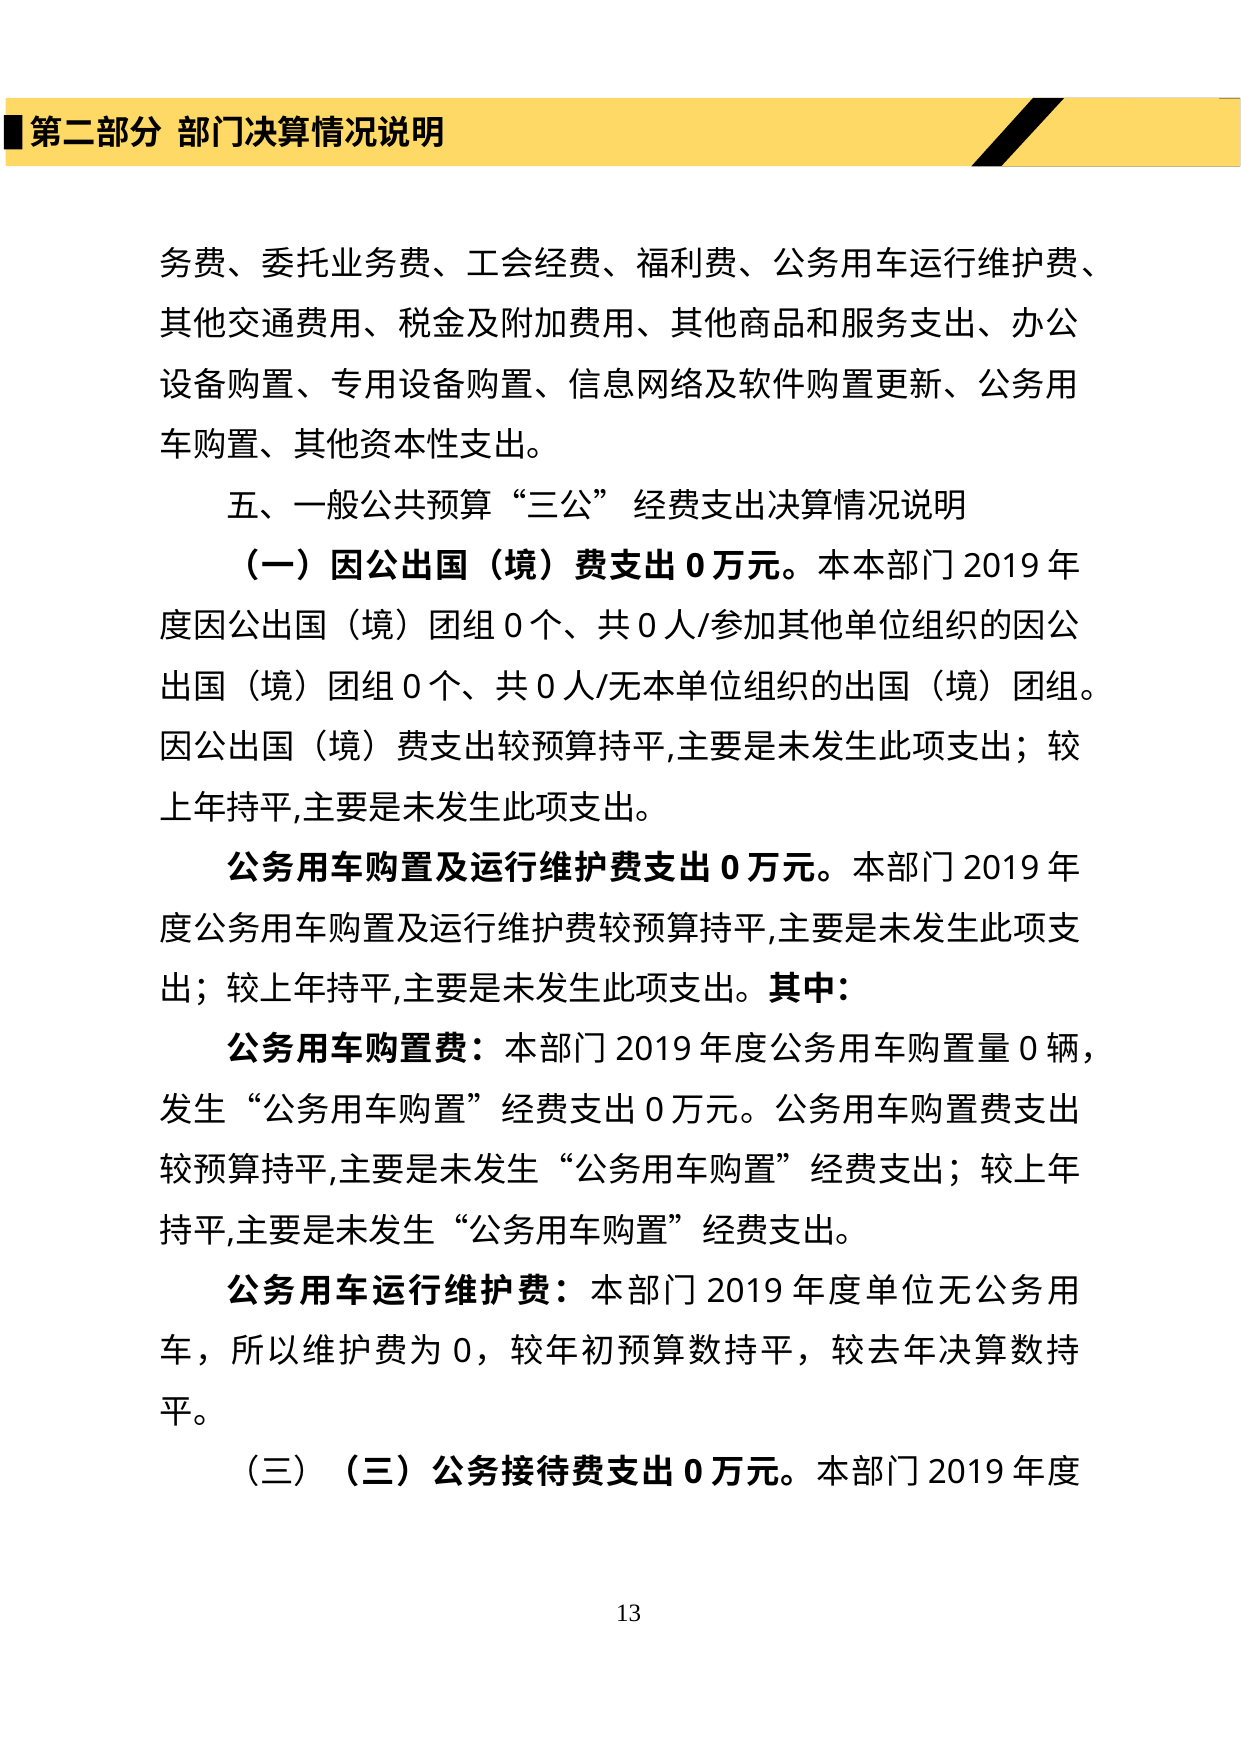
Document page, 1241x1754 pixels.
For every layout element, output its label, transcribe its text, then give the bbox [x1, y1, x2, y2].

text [159, 227, 1081, 469]
text 公务用车运行维护费：本部门2019年度单位无公务用车，所以维护费为0，较年初预算数持平，较去年决算数持平。 [159, 1254, 1081, 1435]
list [159, 1435, 1081, 1496]
text （一）因公出国（境）费支出0万元。本本部门2019年度因公出国（境）团组0个、共0人/参加其他单位组织的因公出国（境）团组0个、共0人/无本单位组织的出国（境）团组。因公出国（境）费支出较预算持平,主要是未发生此项支出；较上年持平,主要是未发生此项支出。 [159, 529, 1081, 831]
text 五、一般公共预算“三公” 经费支出决算情况说明 [159, 469, 1081, 529]
text 公务用车购置及运行维护费支出0万元。本部门2019年度公务用车购置及运行维护费较预算持平,主要是未发生此项支出；较上年持平,主要是未发生此项支出。其中： [159, 831, 1081, 1012]
text 公务用车购置费：本部门2019年度公务用车购置量0辆，发生“公务用车购置”经费支出0万元。公务用车购置费支出较预算持平,主要是未发生“公务用车购置”经费支出；较上年持平,主要是未发生“公务用车购置”经费支出。 [159, 1012, 1081, 1254]
